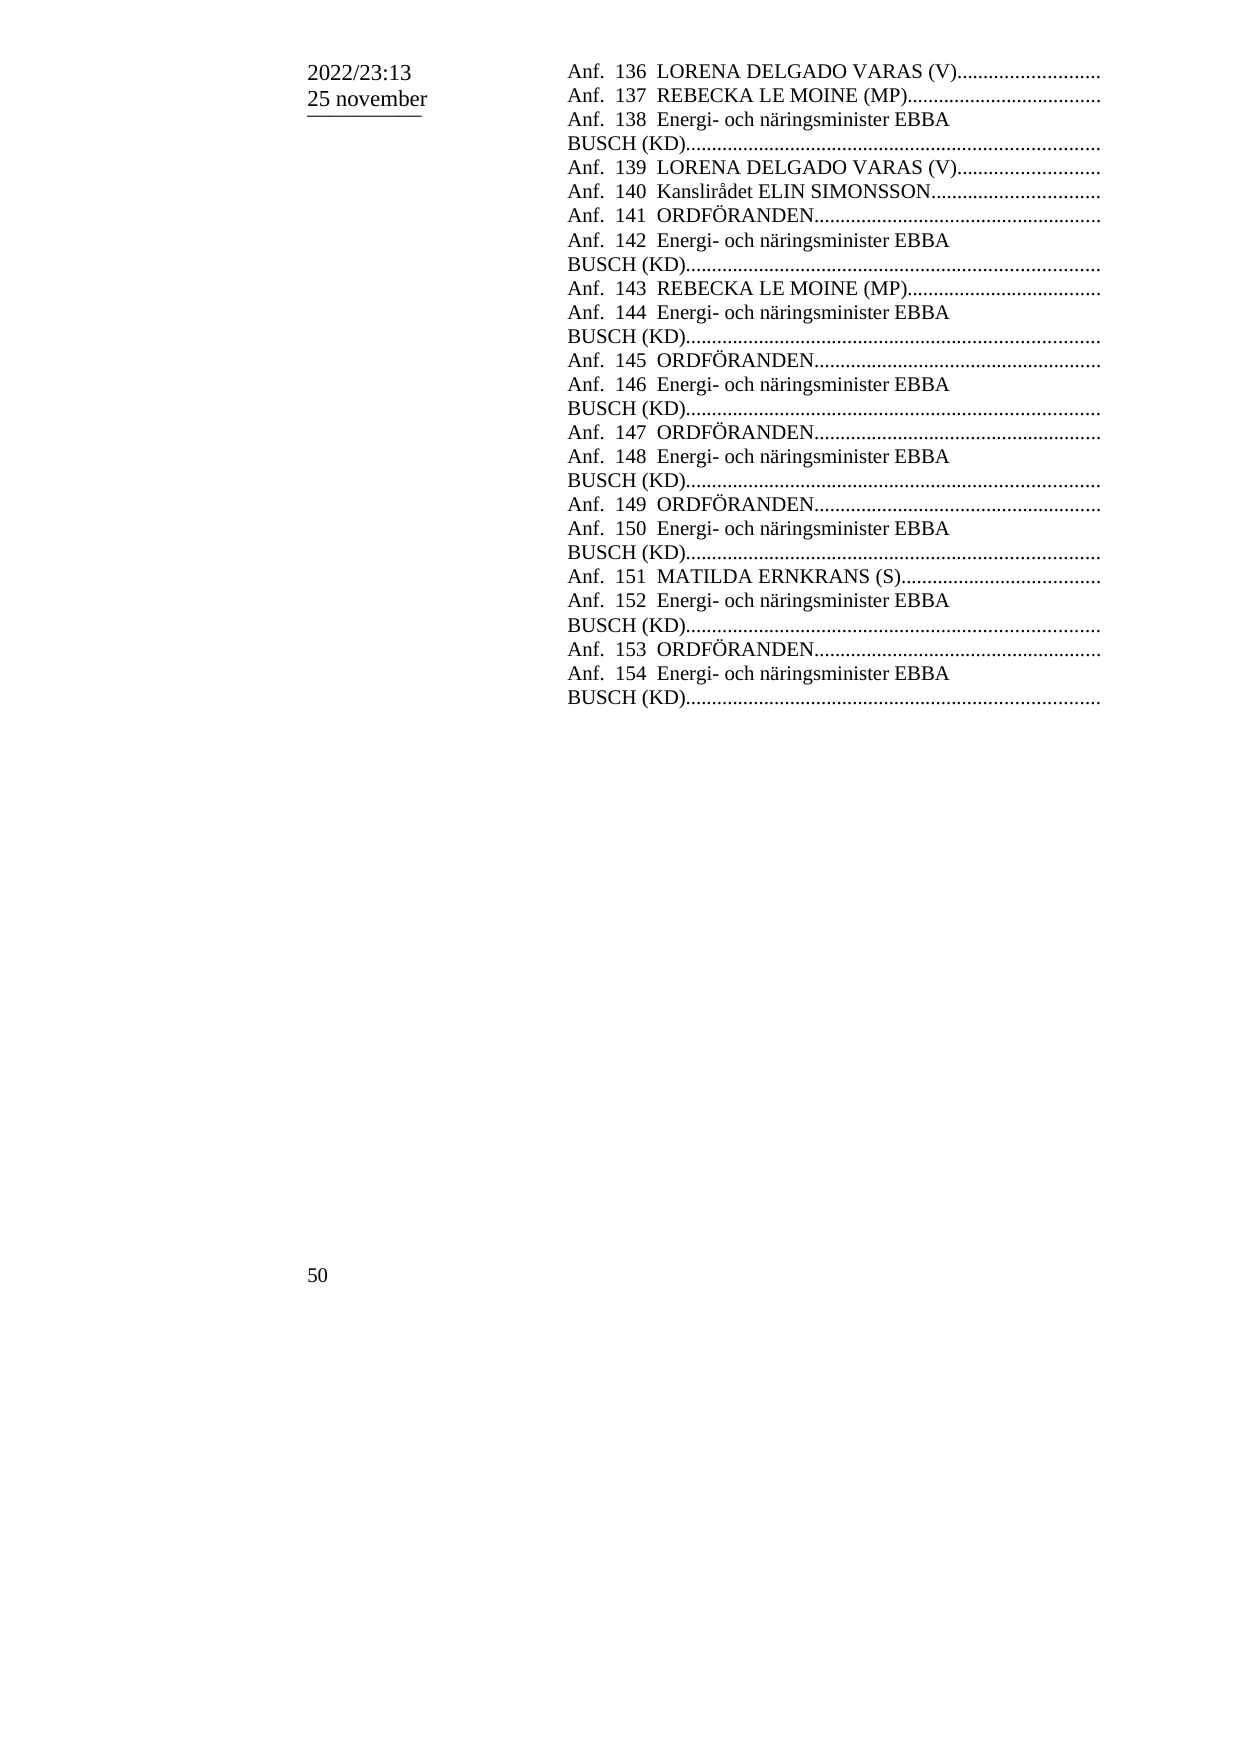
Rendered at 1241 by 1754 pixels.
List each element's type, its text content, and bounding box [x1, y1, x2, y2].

text Anf. 138 Energi- och näringsminister EBBA BUSCH (KD) 40 [567, 107, 1063, 155]
text Anf. 136 LORENA DELGADO VARAS (V) 40 [567, 59, 1063, 83]
text Anf. 147 ORDFÖRANDEN 43 [567, 420, 1063, 444]
text Anf. 143 REBECKA LE MOINE (MP) 42 [567, 276, 1063, 300]
text Anf. 139 LORENA DELGADO VARAS (V) 41 [567, 155, 1063, 179]
text Anf. 150 Energi- och näringsminister EBBA BUSCH (KD) 44 [567, 516, 1063, 564]
text Anf. 145 ORDFÖRANDEN 42 [567, 348, 1063, 372]
text Anf. 149 ORDFÖRANDEN 43 [567, 492, 1063, 516]
text Anf. 140 Kanslirådet ELIN SIMONSSON 41 [567, 179, 1063, 203]
text Anf. 137 REBECKA LE MOINE (MP) 40 [567, 83, 1063, 107]
text Anf. 151 MATILDA ERNKRANS (S) 44 [567, 564, 1063, 588]
text Anf. 152 Energi- och näringsminister EBBA BUSCH (KD) 44 [567, 588, 1063, 637]
text Anf. 154 Energi- och näringsminister EBBA BUSCH (KD) 44 [567, 661, 1063, 709]
text Anf. 153 ORDFÖRANDEN 44 [567, 637, 1063, 661]
text Anf. 146 Energi- och näringsminister EBBA BUSCH (KD) 42 [567, 372, 1063, 420]
text Anf. 144 Energi- och näringsminister EBBA BUSCH (KD) 42 [567, 300, 1063, 348]
text Anf. 148 Energi- och näringsminister EBBA BUSCH (KD) 43 [567, 444, 1063, 492]
text Anf. 141 ORDFÖRANDEN 41 [567, 203, 1063, 227]
text Anf. 142 Energi- och näringsminister EBBA BUSCH (KD) 41 [567, 227, 1063, 276]
